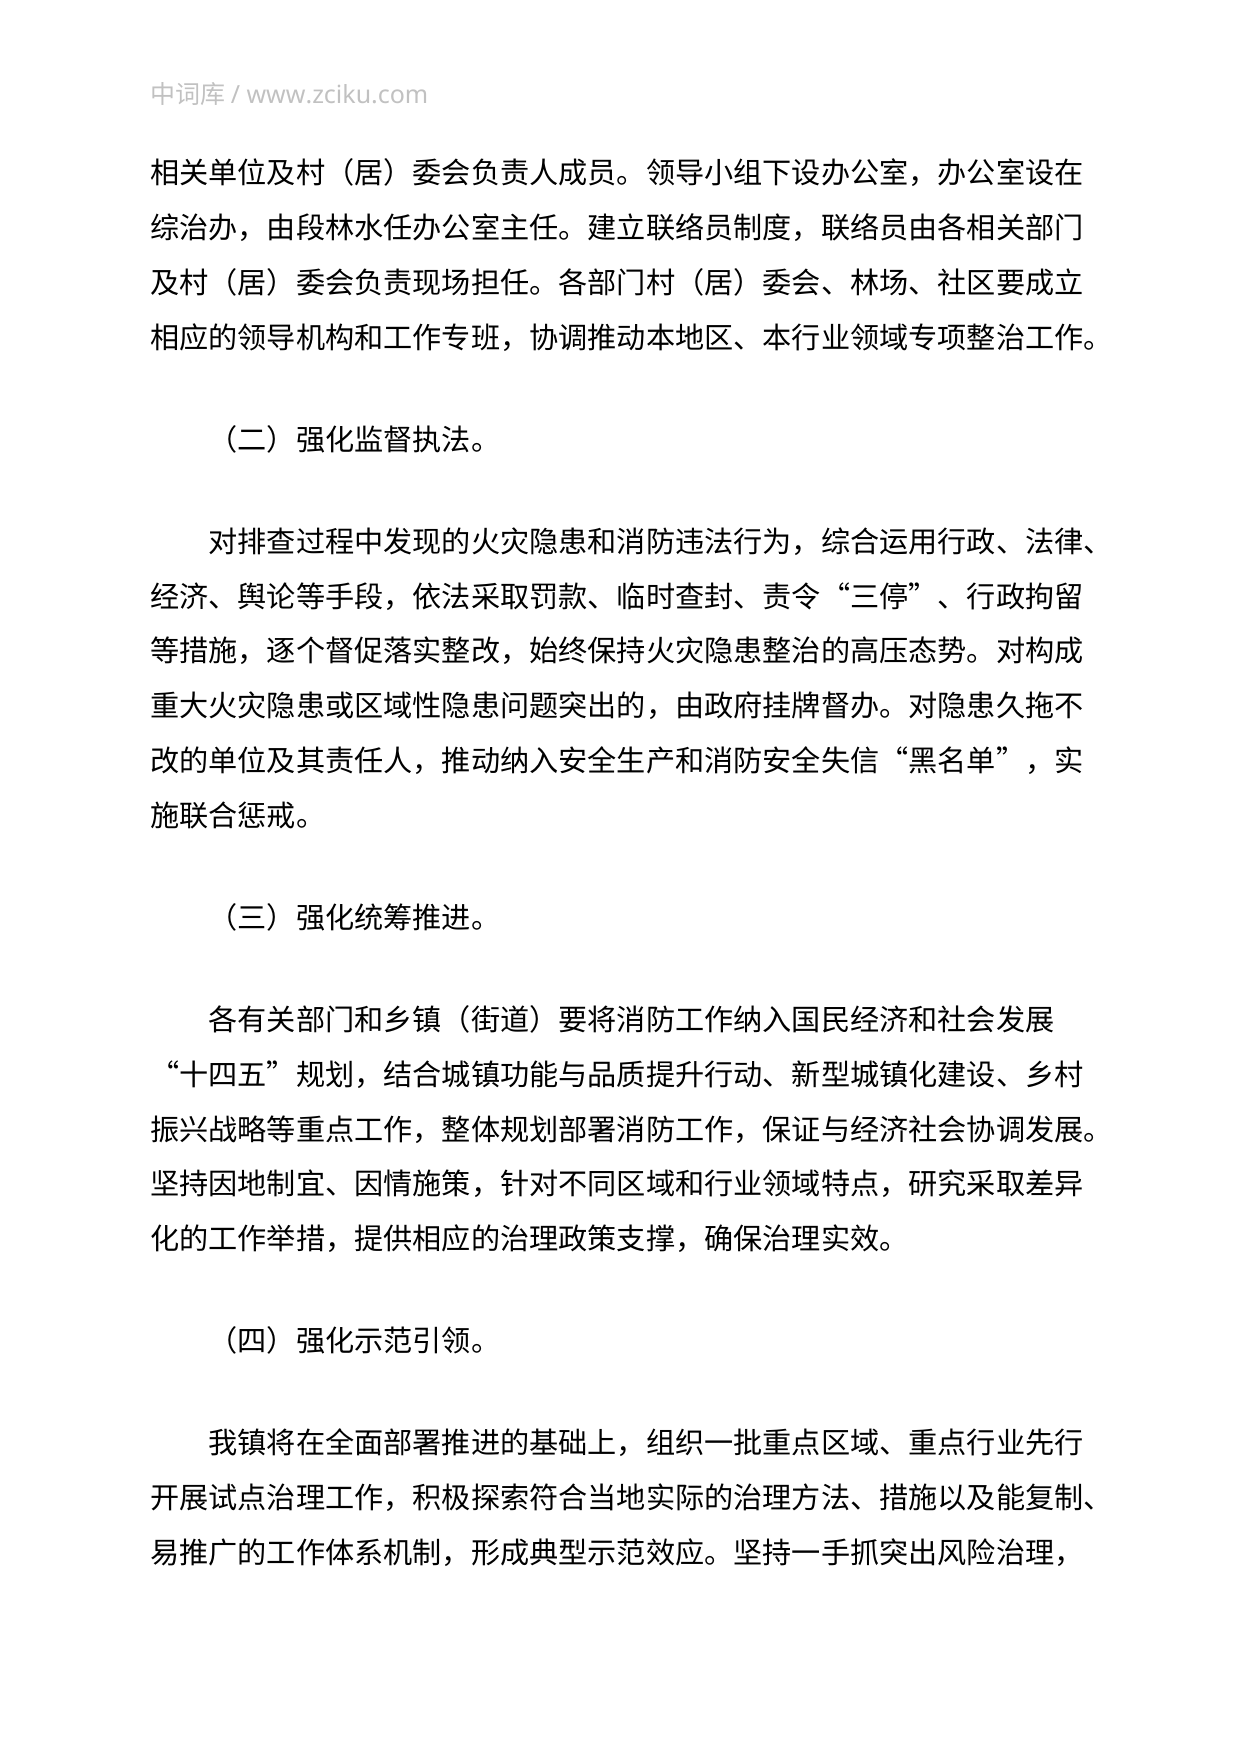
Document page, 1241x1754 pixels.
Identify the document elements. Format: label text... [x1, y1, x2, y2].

text 各有关部门和乡镇（街道）要将消防工作纳入国民经济和社会发展“十四五”规划，结合城镇功能与品质提升行动、新型城镇化建设、乡村振兴战略等重点工作，整体规划部署消防工作，保证与经济社会协调发展。坚持因地制宜、因情施策，针对不同区域和行业领域特点，研究采取差异化的工作举措，提供相应的治理政策支撑，确保治理实效。 [150, 996, 1090, 1258]
text （二）强化监督执法。 [150, 416, 1090, 459]
text （三）强化统筹推进。 [150, 894, 1090, 937]
text （四）强化示范引领。 [150, 1318, 1090, 1360]
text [150, 150, 1090, 357]
text 对排查过程中发现的火灾隐患和消防违法行为，综合运用行政、法律、经济、舆论等手段，依法采取罚款、临时查封、责令“三停”、行政拘留等措施，逐个督促落实整改，始终保持火灾隐患整治的高压态势。对构成重大火灾隐患或区域性隐患问题突出的，由政府挂牌督办。对隐患久拖不改的单位及其责任人，推动纳入安全生产和消防安全失信“黑名单”，实施联合惩戒。 [150, 518, 1090, 835]
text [150, 1419, 1090, 1571]
